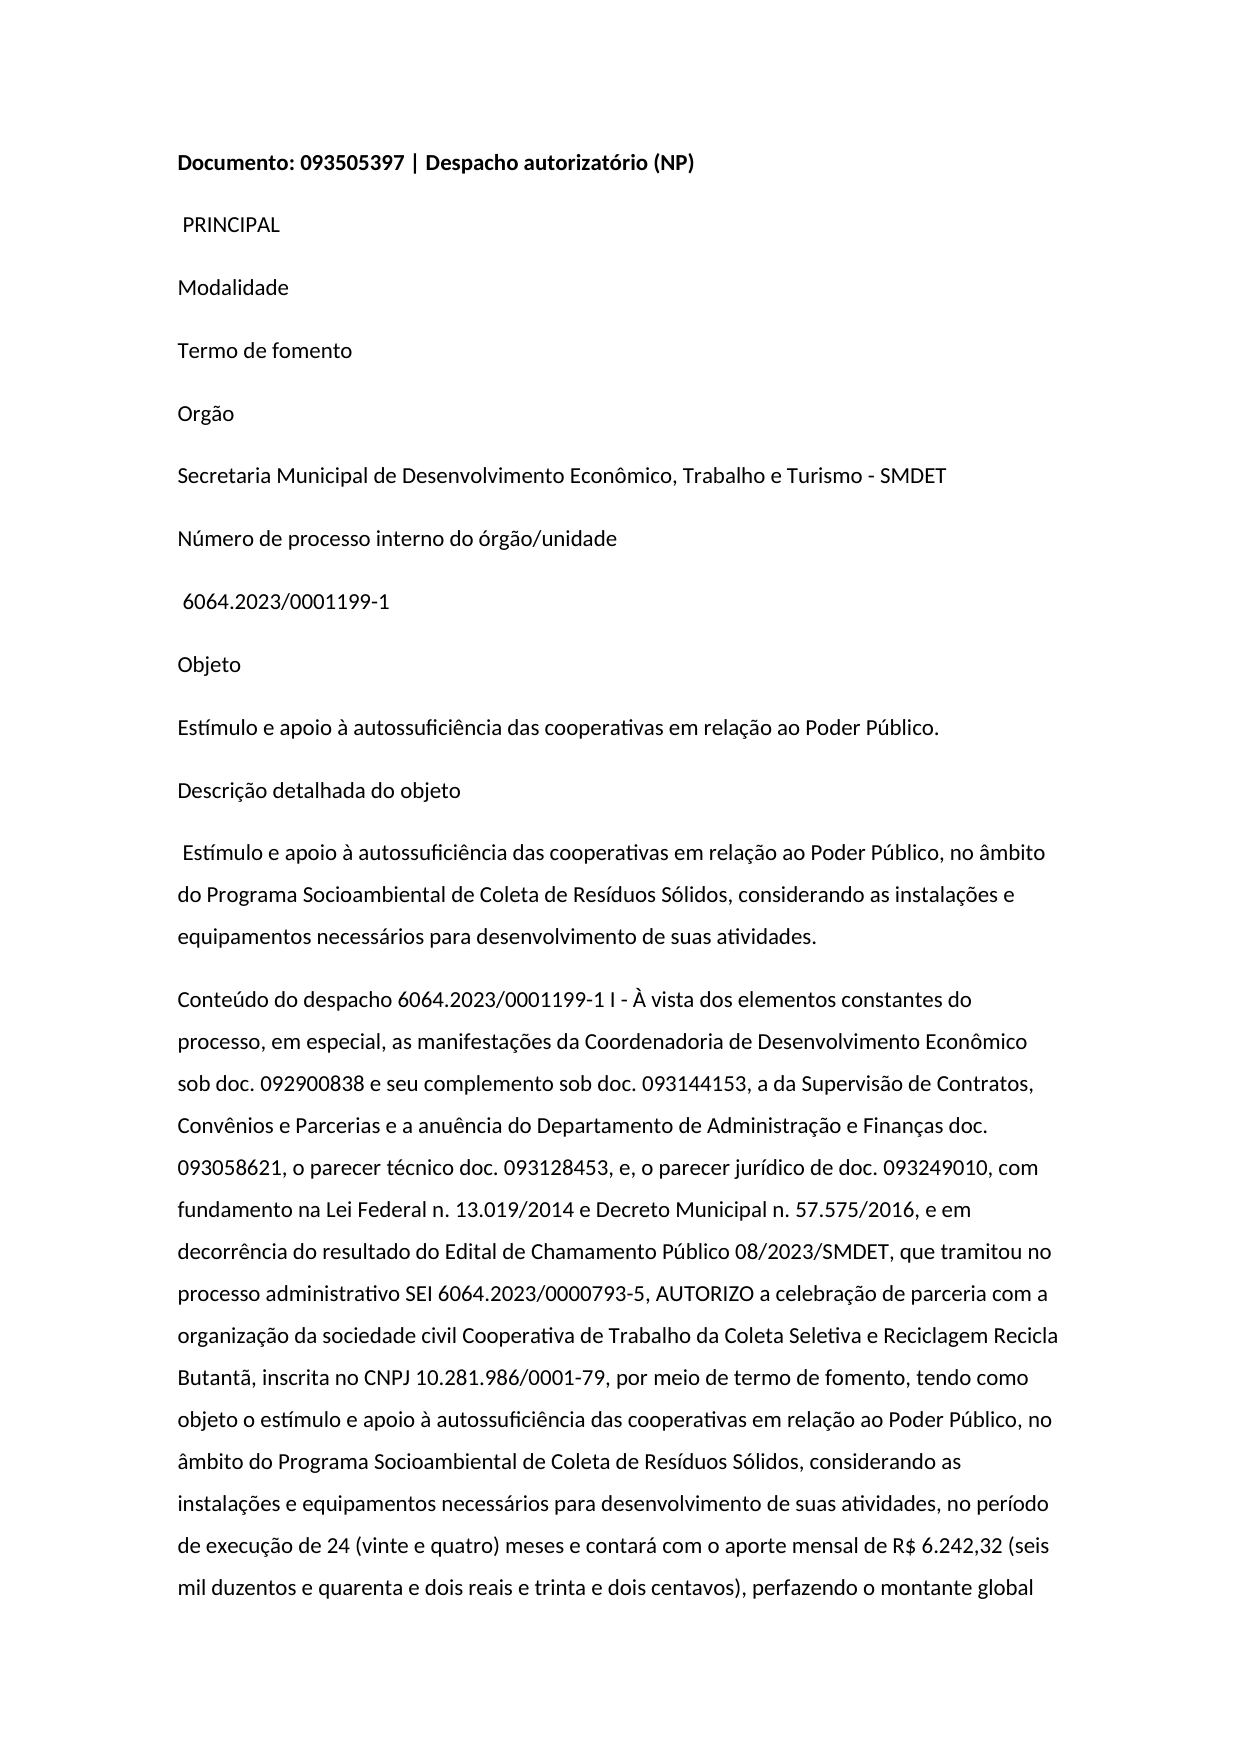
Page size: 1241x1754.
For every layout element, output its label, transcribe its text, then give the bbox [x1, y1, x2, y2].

text Orgão [177, 399, 1063, 427]
text Estímulo e apoio à autossuficiência das cooperativas em relação ao Poder Público. [177, 713, 1063, 741]
text Objeto [177, 650, 1063, 678]
text PRINCIPAL [177, 210, 1063, 238]
text Descrição detalhada do objeto [177, 776, 1063, 804]
text Termo de fomento [177, 336, 1063, 364]
text Estímulo e apoio à autossuficiência das cooperativas em relação ao Poder Público, no âmbito do Programa Socioambiental de Coleta de Resíduos Sólidos, considerando as instalações e equipamentos necessários para desenvolvimento de suas atividades. [177, 838, 1063, 951]
text 6064.2023/0001199-1 [177, 587, 1063, 615]
text Documento: 093505397 | Despacho autorizatório (NP) [177, 148, 1063, 176]
text Secretaria Municipal de Desenvolvimento Econômico, Trabalho e Turismo - SMDET [177, 462, 1063, 490]
text Número de processo interno do órgão/unidade [177, 524, 1063, 552]
text Modalidade [177, 273, 1063, 301]
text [177, 985, 1063, 1601]
